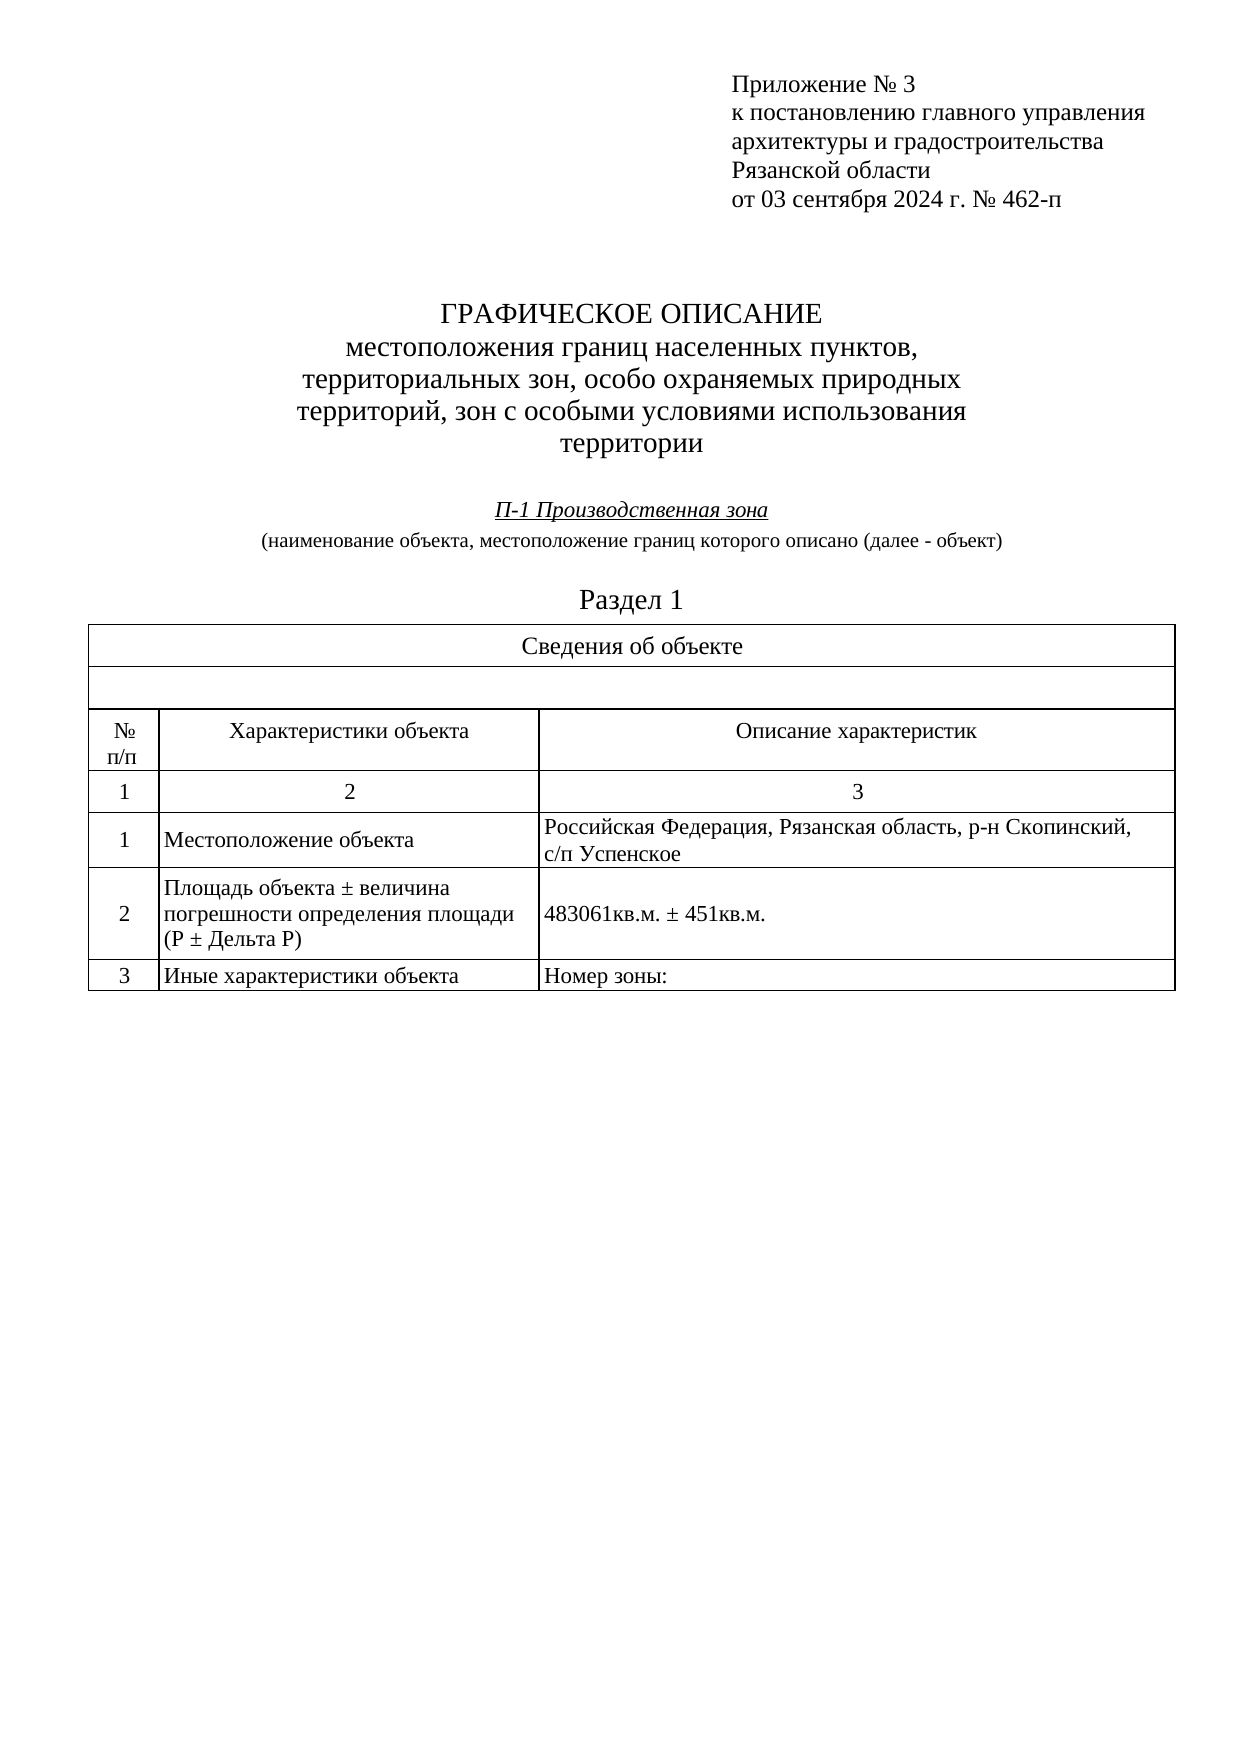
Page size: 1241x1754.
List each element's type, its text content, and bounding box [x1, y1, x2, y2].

text Раздел 1 [232, 582, 1031, 616]
table_cell 1 [89, 813, 158, 866]
text от 03 сентября 2024 г. № 462-п [731, 184, 1196, 212]
text (наименование объекта, местоположение границ которого описано (далее - объект) [232, 522, 1031, 552]
text архитектуры и градостроительства [731, 126, 1196, 155]
table_cell Местоположение объекта [160, 813, 538, 866]
table_cell Иные характеристики объекта [160, 960, 538, 990]
table_cell Характеристики объекта [160, 710, 538, 769]
table_cell 2 [89, 868, 158, 958]
table_cell Российская Федерация, Рязанская область, р-н Скопинский, с/п Успенское [540, 813, 1174, 866]
table_cell Описание характеристик [540, 710, 1174, 769]
table_cell Площадь объекта ± величина погрешности определения площади (P ± Дельта P) [160, 868, 538, 958]
table_cell 1 [89, 771, 158, 812]
table_cell 3 [540, 771, 1174, 812]
text местоположения границ населенных пунктов, территориальных зон, особо охраняемых природных территорий, зон с особыми условиями использования территории [232, 331, 1031, 458]
table_header Сведения об объекте [89, 625, 1174, 666]
table_cell 2 [160, 771, 538, 812]
table_cell Номер зоны: [540, 960, 1174, 990]
table_cell 3 [89, 960, 158, 990]
text ГРАФИЧЕСКОЕ ОПИСАНИЕ [232, 298, 1031, 331]
table_cell № п/п [89, 710, 158, 769]
text к постановлению главного управления [731, 97, 1196, 126]
text Приложение № 3 [731, 69, 1196, 97]
text Рязанской области [731, 155, 1196, 184]
table_cell 483061кв.м. ± 451кв.м. [540, 868, 1174, 958]
table_cell [89, 667, 1174, 708]
text П-1 Производственная зона [232, 496, 1031, 522]
